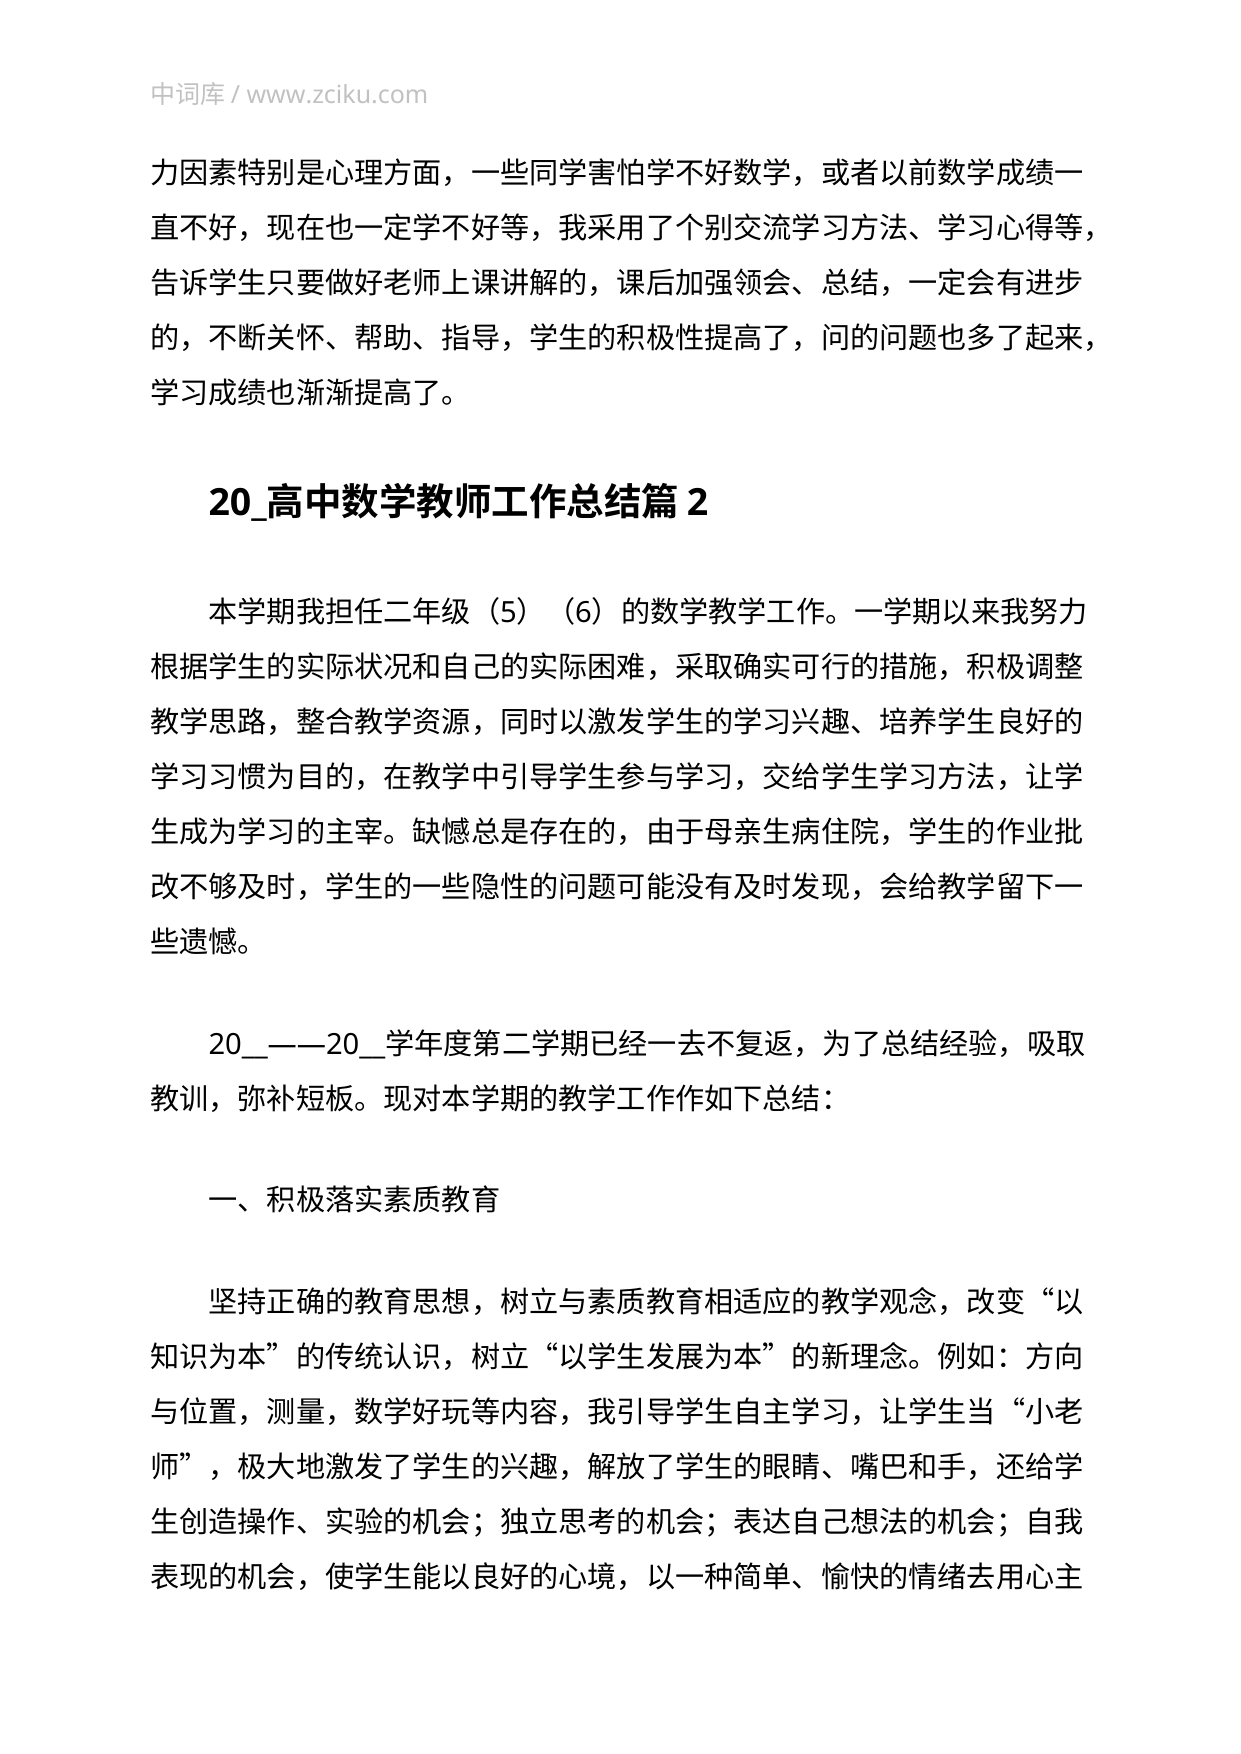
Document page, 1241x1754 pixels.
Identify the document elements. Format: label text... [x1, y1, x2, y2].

text 20_高中数学教师工作总结篇2 [150, 471, 1090, 526]
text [150, 1279, 1090, 1596]
text 本学期我担任二年级（5）（6）的数学教学工作。一学期以来我努力根据学生的实际状况和自己的实际困难，采取确实可行的措施，积极调整教学思路，整合教学资源，同时以激发学生的学习兴趣、培养学生良好的学习习惯为目的，在教学中引导学生参与学习，交给学生学习方法，让学生成为学习的主宰。缺憾总是存在的，由于母亲生病住院，学生的作业批改不够及时，学生的一些隐性的问题可能没有及时发现，会给教学留下一些遗憾。 [150, 589, 1090, 961]
text 一、积极落实素质教育 [150, 1177, 1090, 1219]
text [150, 150, 1090, 412]
text 20__——20__学年度第二学期已经一去不复返，为了总结经验，吸取教训，弥补短板。现对本学期的教学工作作如下总结： [150, 1020, 1090, 1117]
